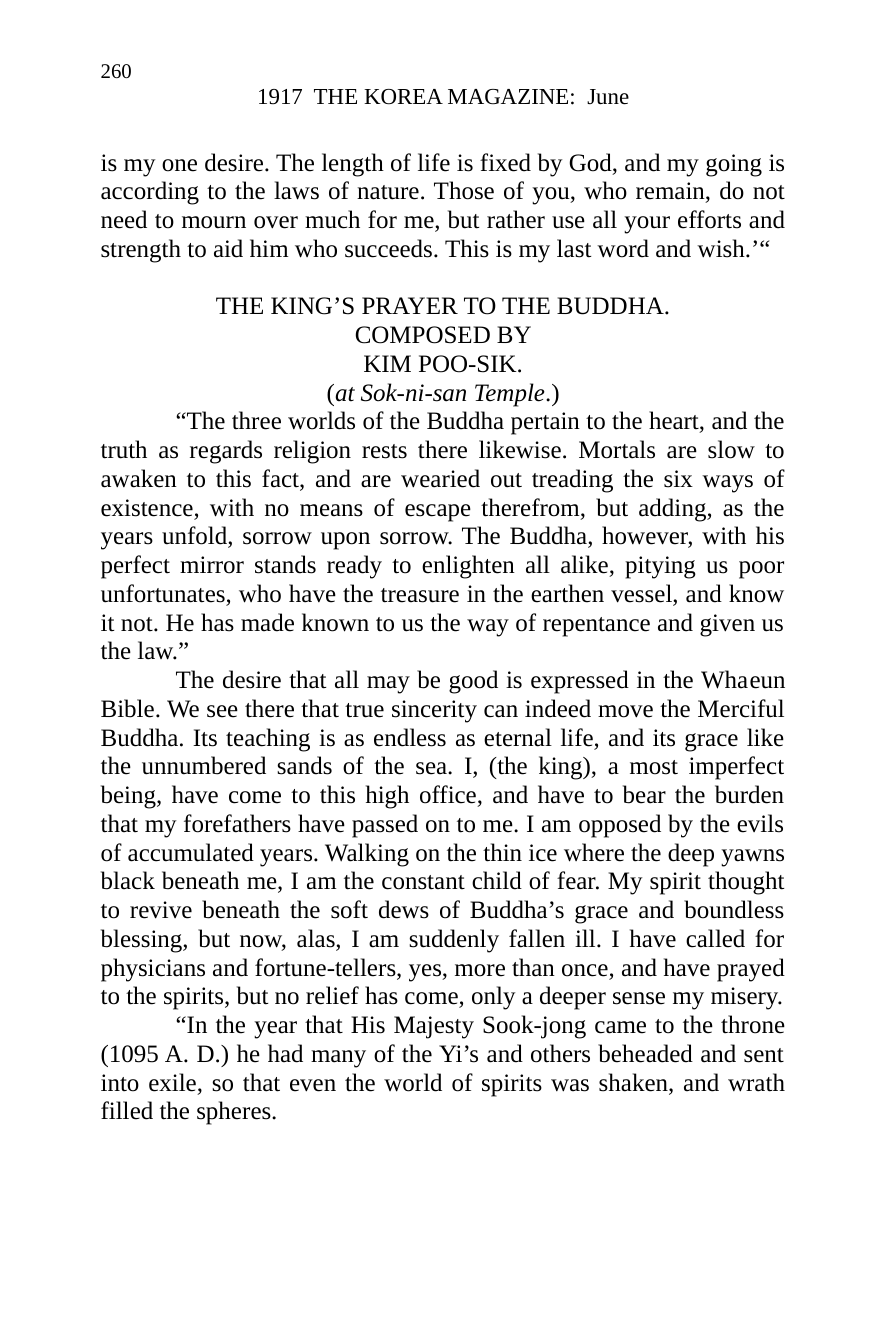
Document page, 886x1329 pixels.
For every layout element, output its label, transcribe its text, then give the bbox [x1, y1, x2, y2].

text COMPOSED BY [100, 320, 786, 349]
text The desire that all may be good is expressed in the Wha­eun Bible. We see there that true sincerity can indeed move the Merciful Buddha. Its teaching is as endless as eternal life, and its grace like the unnumbered sands of the sea. I, (the king), a most imperfect being, have come to this high office, and have to bear the burden that my forefathers have passed on to me. I am opposed by the evils of accumulated years. Walking on the thin ice where the deep yawns black beneath me, I am the constant child of fear. My spirit thought to revive beneath the soft dews of Buddha’s grace and boundless blessing, but now, alas, I am suddenly fallen ill. I have called for physicians and fortune-tellers, yes, more than once, and have prayed to the spirits, but no relief has come, only a deeper sense my misery. [100, 665, 786, 1010]
text “The three worlds of the Buddha pertain to the heart, and the truth as regards religion rests there likewise. Mortals are slow to awaken to this fact, and are wearied out treading the six ways of existence, with no means of escape therefrom, but adding, as the years unfold, sorrow upon sorrow. The Buddha, however, with his perfect mirror stands ready to enlighten all alike, pitying us poor unfortunates, who have the treasure in the earthen vessel, and know it not. He has made known to us the way of repentance and given us the law.” [100, 406, 786, 665]
text is my one desire. The length of life is fixed by God, and my going is according to the laws of nature. Those of you, who remain, do not need to mourn over much for me, but rather use all your efforts and strength to aid him who succeeds. This is my last word and wish.’“ [100, 148, 786, 263]
text “In the year that His Majesty Sook-jong came to the throne (1095 A. D.) he had many of the Yi’s and others beheaded and sent into exile, so that even the world of spirits was shaken, and wrath filled the spheres. [100, 1010, 786, 1125]
text THE KING’S PRAYER TO THE BUDDHA. [100, 291, 786, 320]
text KIM POO-SIK. [100, 349, 786, 378]
text (at Sok-ni-san Temple.) [100, 378, 786, 406]
